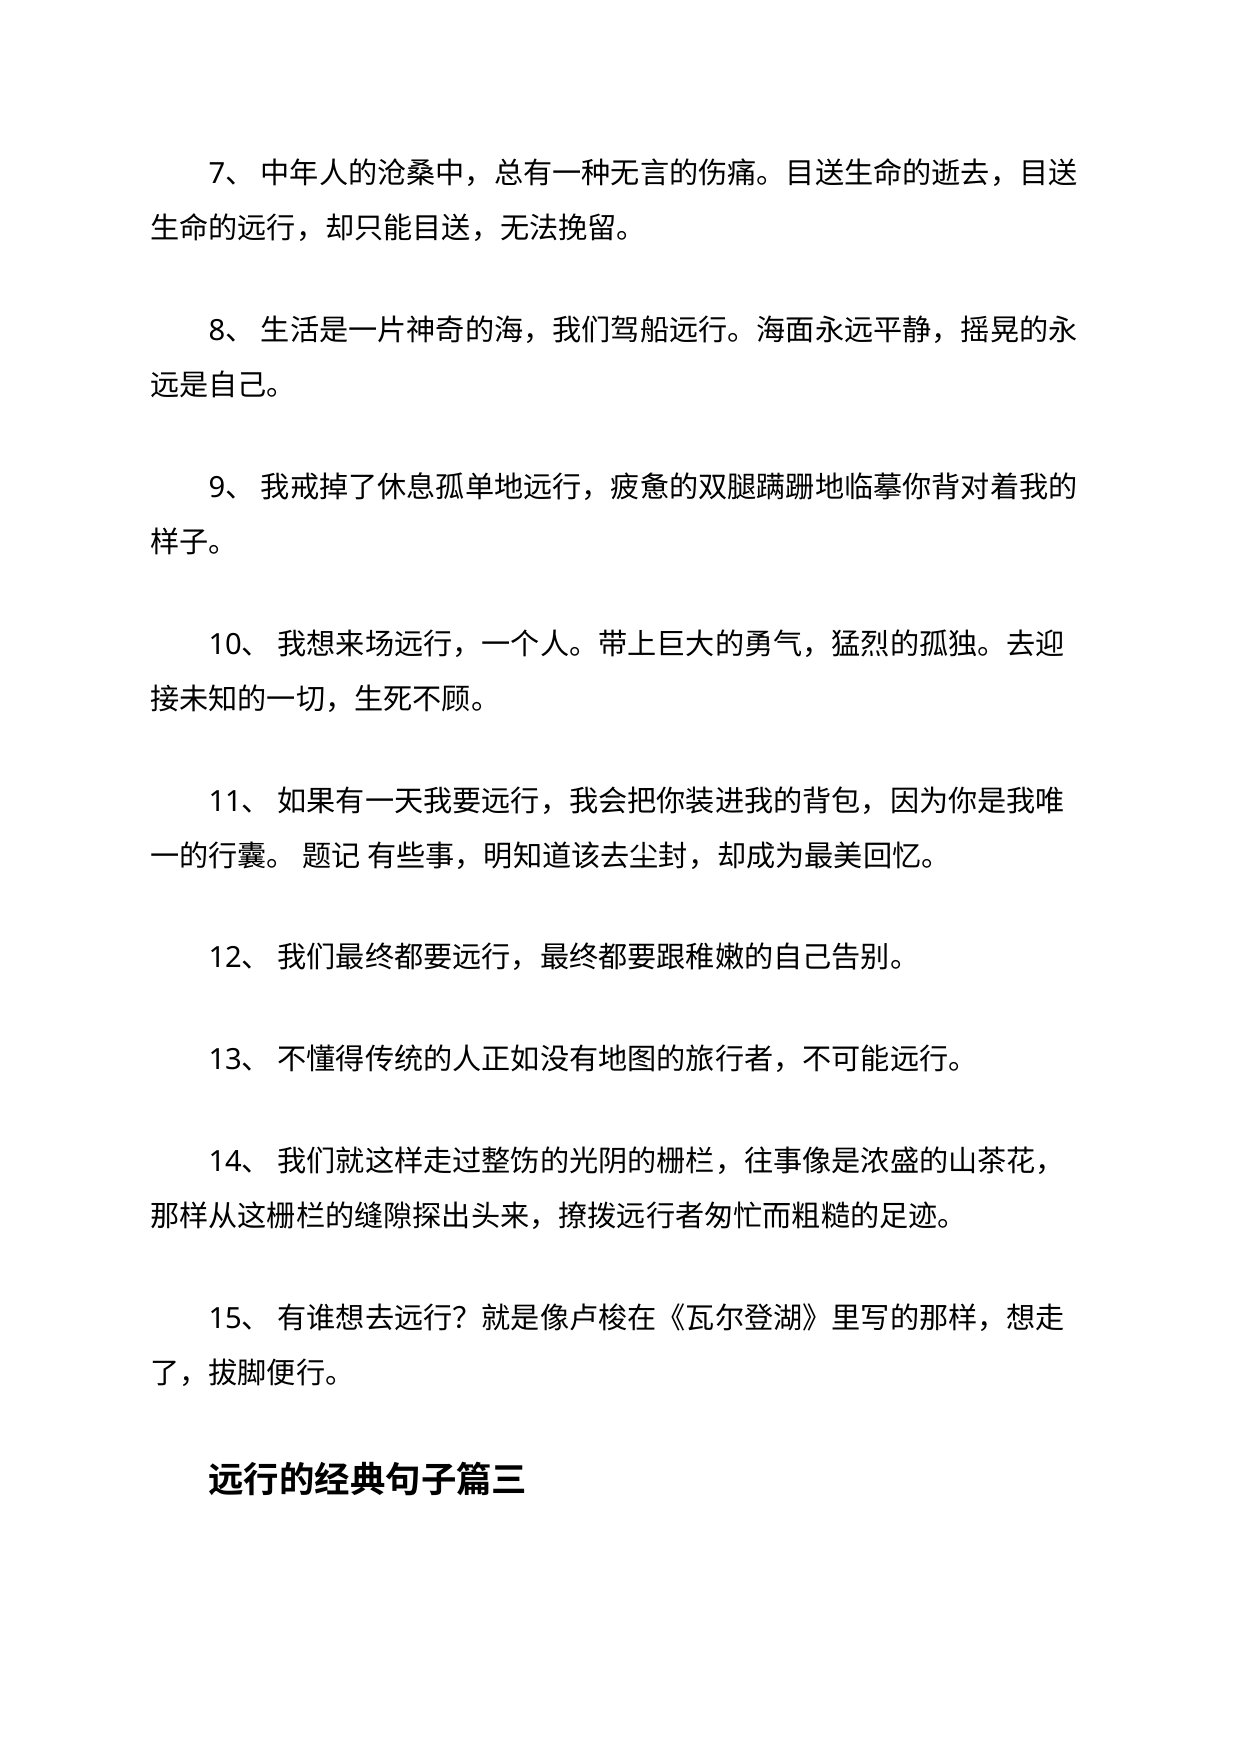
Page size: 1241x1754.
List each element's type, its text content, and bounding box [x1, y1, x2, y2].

text 12、 我们最终都要远行，最终都要跟稚嫩的自己告别。 [150, 934, 1090, 976]
text 9、 我戒掉了休息孤单地远行，疲惫的双腿蹒跚地临摹你背对着我的样子。 [150, 463, 1090, 561]
text 10、 我想来场远行，一个人。带上巨大的勇气，猛烈的孤独。去迎接未知的一切，生死不顾。 [150, 620, 1090, 718]
text 15、 有谁想去远行？就是像卢梭在《瓦尔登湖》里写的那样，想走了，拔脚便行。 [150, 1294, 1090, 1392]
text 11、 如果有一天我要远行，我会把你装进我的背包，因为你是我唯一的行囊。 题记 有些事，明知道该去尘封，却成为最美回忆。 [150, 777, 1090, 874]
text 远行的经典句子篇三 [150, 1451, 1090, 1503]
text 14、 我们就这样走过整饬的光阴的栅栏，往事像是浓盛的山茶花，那样从这栅栏的缝隙探出头来，撩拨远行者匆忙而粗糙的足迹。 [150, 1138, 1090, 1235]
text 13、 不懂得传统的人正如没有地图的旅行者，不可能远行。 [150, 1036, 1090, 1078]
text 8、 生活是一片神奇的海，我们驾船远行。海面永远平静，摇晃的永远是自己。 [150, 307, 1090, 404]
text 7、 中年人的沧桑中，总有一种无言的伤痛。目送生命的逝去，目送生命的远行，却只能目送，无法挽留。 [150, 150, 1090, 247]
